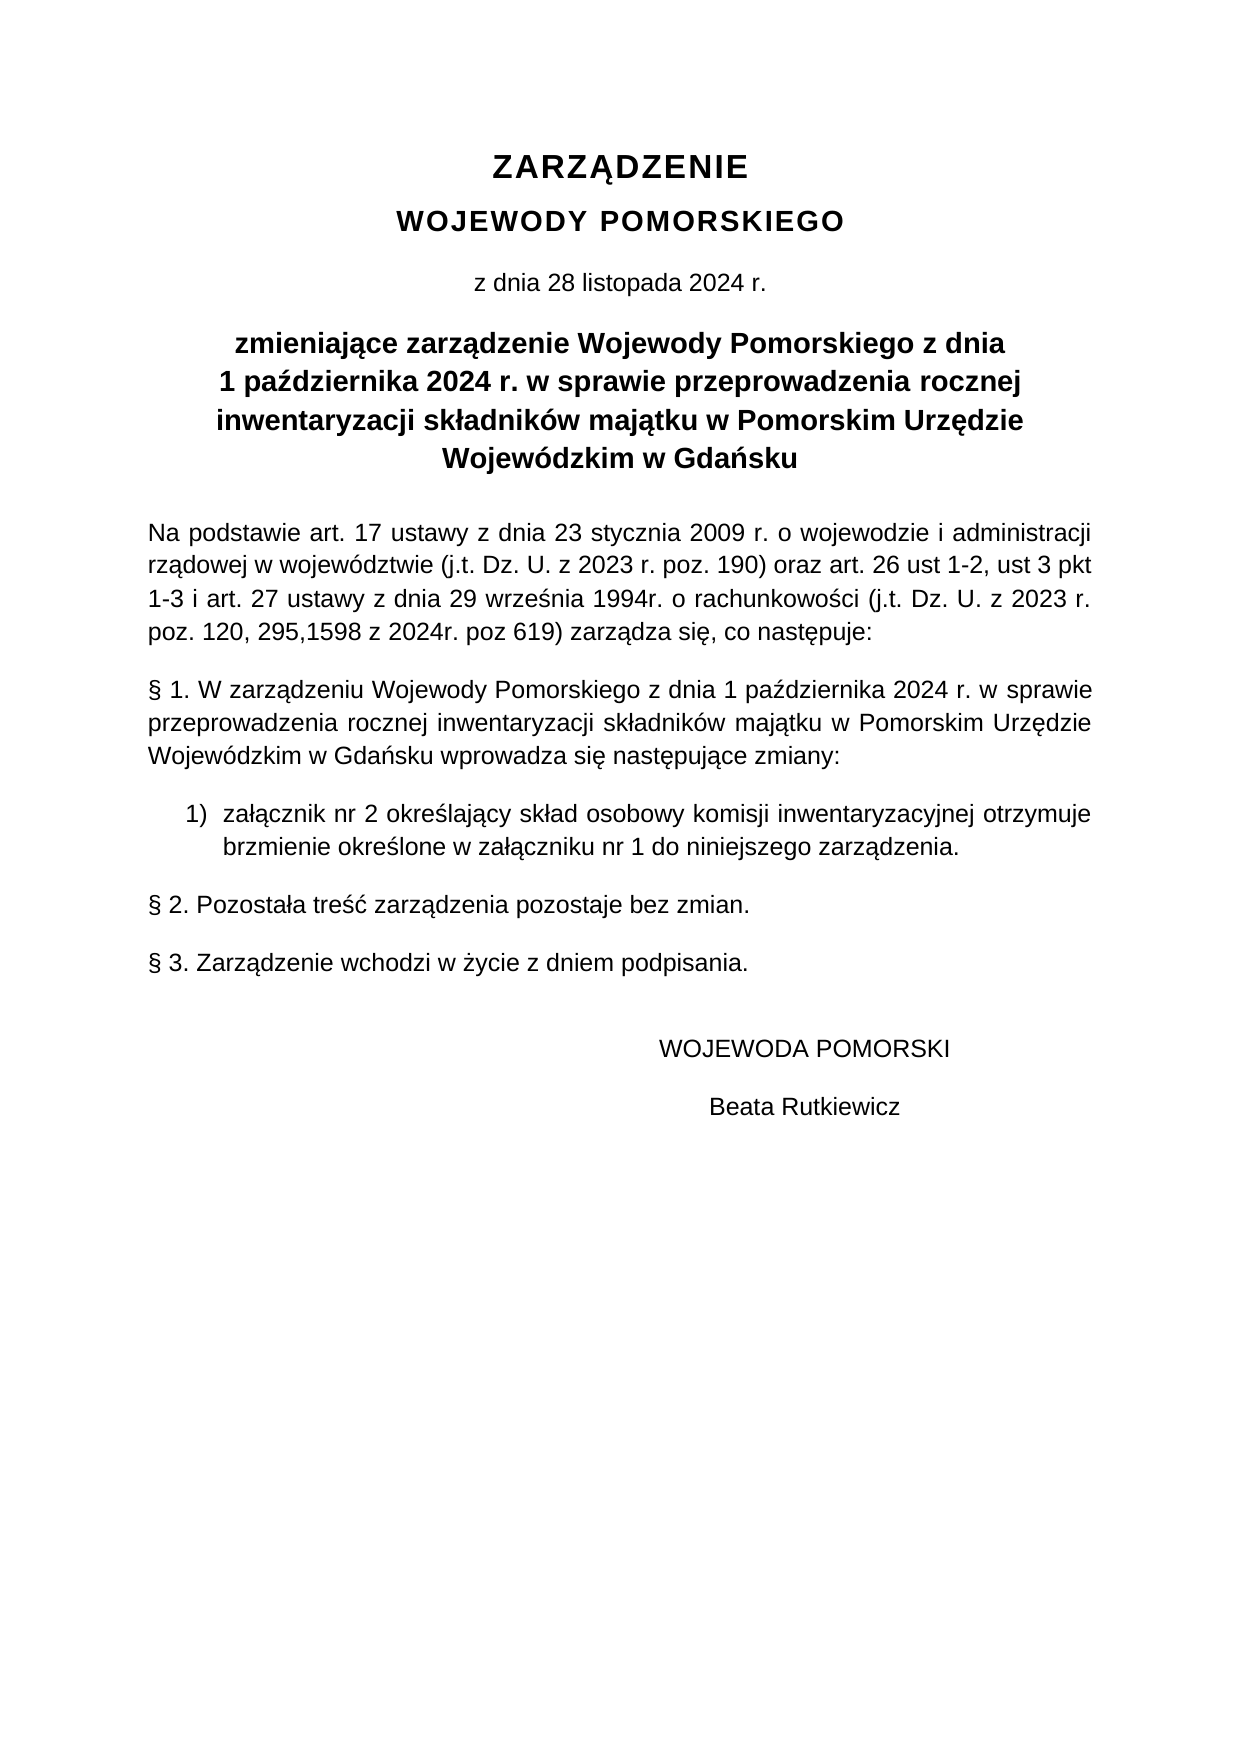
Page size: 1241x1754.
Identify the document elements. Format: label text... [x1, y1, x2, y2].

subtitle zmieniające zarządzenie Wojewody Pomorskiego z dnia 1 października 2024 r. w sprawie przeprowadzenia rocznej inwentaryzacji składników majątku w Pomorskim Urzędzie Wojewódzkim w Gdańsku [148, 326, 1093, 475]
text z dnia 28 listopada 2024 r. [148, 268, 1093, 297]
text § 3. Zarządzenie wchodzi w życie z dniem podpisania. [148, 948, 1093, 976]
text WOJEWODA POMORSKI [517, 1034, 1093, 1063]
text Beata Rutkiewicz [517, 1092, 1093, 1121]
text Na podstawie art. 17 ustawy z dnia 23 stycznia 2009 r. o wojewodzie i administracji rządowej w województwie (j.t. Dz. U. z 2023 r. poz. 190) oraz art. 26 ust 1-2, ust 3 pkt 1-3 i art. 27 ustawy z dnia 29 września 1994r. o rachunkowości (j.t. Dz. U. z 2023 r. poz. 120, 295,1598 z 2024r. poz 619) zarządza się, co następuje: [148, 517, 1093, 645]
title ZARZĄDZENIE [148, 148, 1093, 186]
title WOJEWODY POMORSKIEGO [148, 204, 1093, 238]
list załącznik nr 2 określający skład osobowy komisji inwentaryzacyjnej otrzymuje brzmienie określone w załączniku nr 1 do niniejszego zarządzenia. [185, 799, 1093, 860]
text § 1. W zarządzeniu Wojewody Pomorskiego z dnia 1 października 2024 r. w sprawie przeprowadzenia rocznej inwentaryzacji składników majątku w Pomorskim Urzędzie Wojewódzkim w Gdańsku wprowadza się następujące zmiany: [148, 674, 1093, 769]
text § 2. Pozostała treść zarządzenia pozostaje bez zmian. [148, 890, 1093, 918]
